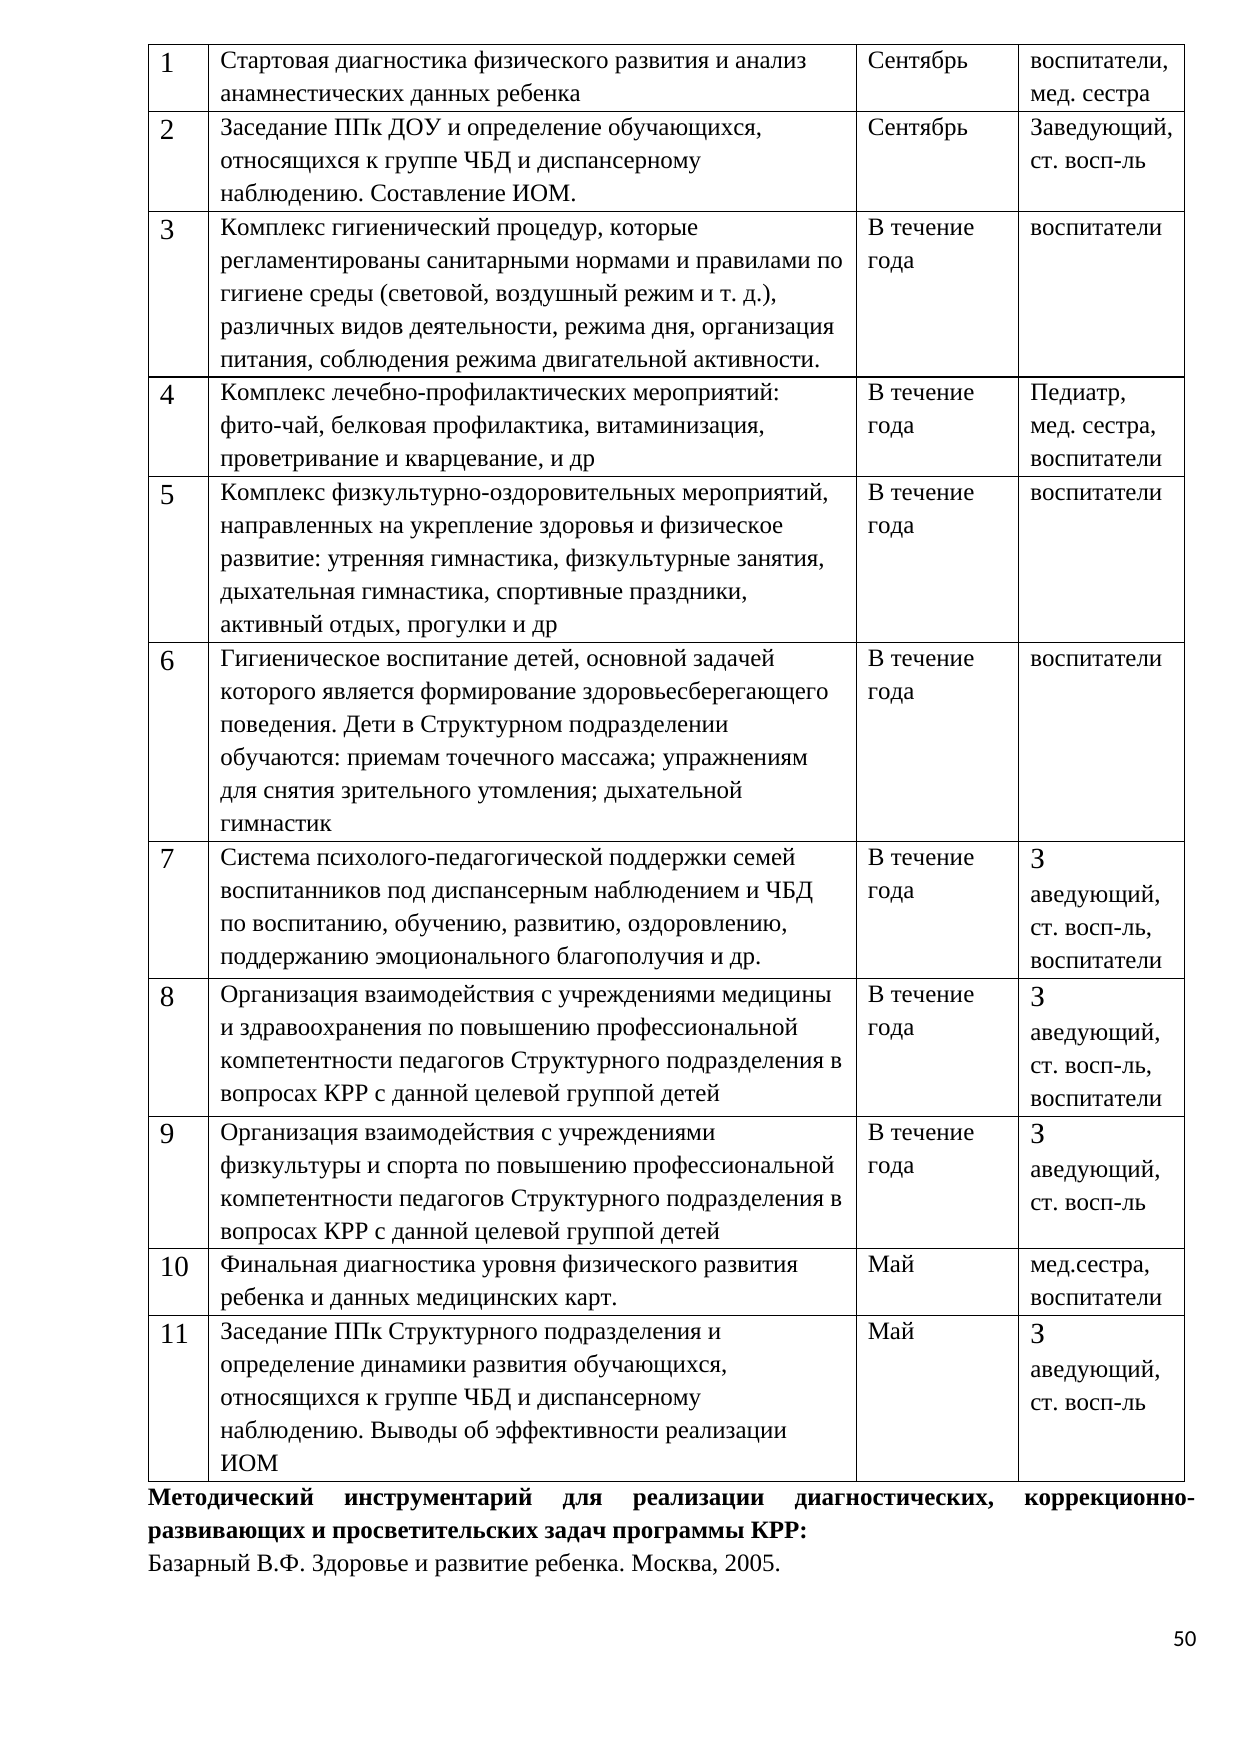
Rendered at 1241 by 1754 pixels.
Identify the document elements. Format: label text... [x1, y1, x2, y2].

table_cell В течение года [857, 979, 1018, 1116]
table_cell Сентябрь [857, 112, 1018, 211]
table_cell Заведующий, ст. восп-ль, воспитатели [1019, 979, 1184, 1116]
table_cell Финальная диагностика уровня физического развития ребенка и данных медицинских карт. [209, 1249, 856, 1315]
table_cell Заведующий, ст. восп-ль [1019, 112, 1184, 211]
table_cell Педиатр, мед. сестра, воспитатели [1019, 378, 1184, 476]
table_cell 9 [149, 1117, 208, 1248]
table_cell Заведующий, ст. восп-ль [1019, 1117, 1184, 1248]
table_cell 5 [149, 477, 208, 642]
table_cell Стартовая диагностика физического развития и анализ анамнестических данных ребенка [209, 45, 856, 111]
table_cell В течение года [857, 212, 1018, 376]
table_cell 1 [149, 45, 208, 111]
table_cell Гигиеническое воспитание детей, основной задачей которого является формирование здоровьесберегающего поведения. Дети в Структурном подразделении обучаются: приемам точечного массажа; упражнениям для снятия зрительного утомления; дыхательной гимнастик [209, 643, 856, 841]
table_cell 11 [149, 1316, 208, 1481]
table_cell 10 [149, 1249, 208, 1315]
table_cell воспитатели, мед. сестра [1019, 45, 1184, 111]
table_cell Заседание ППк Структурного подразделения и определение динамики развития обучающихся, относящихся к группе ЧБД и диспансерному наблюдению. Выводы об эффективности реализации ИОМ [209, 1316, 856, 1481]
table_cell В течение года [857, 1117, 1018, 1248]
table_cell 8 [149, 979, 208, 1116]
table_cell мед.сестра, воспитатели [1019, 1249, 1184, 1315]
table_cell Май [857, 1249, 1018, 1315]
table_cell Комплекс гигиенический процедур, которые регламентированы санитарными нормами и правилами по гигиене среды (световой, воздушный режим и т. д.), различных видов деятельности, режима дня, организация питания, соблюдения режима двигательной активности. [209, 212, 856, 376]
table_cell В течение года [857, 378, 1018, 476]
table_cell 2 [149, 112, 208, 211]
table_cell Комплекс физкультурно-оздоровительных мероприятий, направленных на укрепление здоровья и физическое развитие: утренняя гимнастика, физкультурные занятия, дыхательная гимнастика, спортивные праздники, активный отдых, прогулки и др [209, 477, 856, 642]
text Базарный В.Ф. Здоровье и развитие ребенка. Москва, 2005. [148, 1548, 1196, 1577]
table_cell воспитатели [1019, 477, 1184, 642]
table_cell Заседание ППк ДОУ и определение обучающихся, относящихся к группе ЧБД и диспансерному наблюдению. Составление ИОМ. [209, 112, 856, 211]
table_cell Система психолого-педагогической поддержки семей воспитанников под диспансерным наблюдением и ЧБД по воспитанию, обучению, развитию, оздоровлению, поддержанию эмоционального благополучия и др. [209, 842, 856, 978]
table_cell Организация взаимодействия с учреждениями медицины и здравоохранения по повышению профессиональной компетентности педагогов Структурного подразделения в вопросах КРР с данной целевой группой детей [209, 979, 856, 1116]
table_cell Май [857, 1316, 1018, 1481]
table_cell Комплекс лечебно-профилактических мероприятий: фито-чай, белковая профилактика, витаминизация, проветривание и кварцевание, и др [209, 378, 856, 476]
text Методический инструментарий для реализации диагностических, коррекционно-развивающих и просветительских задач программы КРР: [148, 1482, 1196, 1543]
table_cell В течение года [857, 477, 1018, 642]
table_cell Организация взаимодействия с учреждениями физкультуры и спорта по повышению профессиональной компетентности педагогов Структурного подразделения в вопросах КРР с данной целевой группой детей [209, 1117, 856, 1248]
table_cell 4 [149, 378, 208, 476]
table_cell воспитатели [1019, 212, 1184, 376]
table_cell 7 [149, 842, 208, 978]
table_cell воспитатели [1019, 643, 1184, 841]
table_cell Заведующий, ст. восп-ль, воспитатели [1019, 842, 1184, 978]
table_cell Сентябрь [857, 45, 1018, 111]
table_cell 3 [149, 212, 208, 376]
table_cell 6 [149, 643, 208, 841]
table_cell Заведующий, ст. восп-ль [1019, 1316, 1184, 1481]
table_cell В течение года [857, 643, 1018, 841]
table_cell В течение года [857, 842, 1018, 978]
